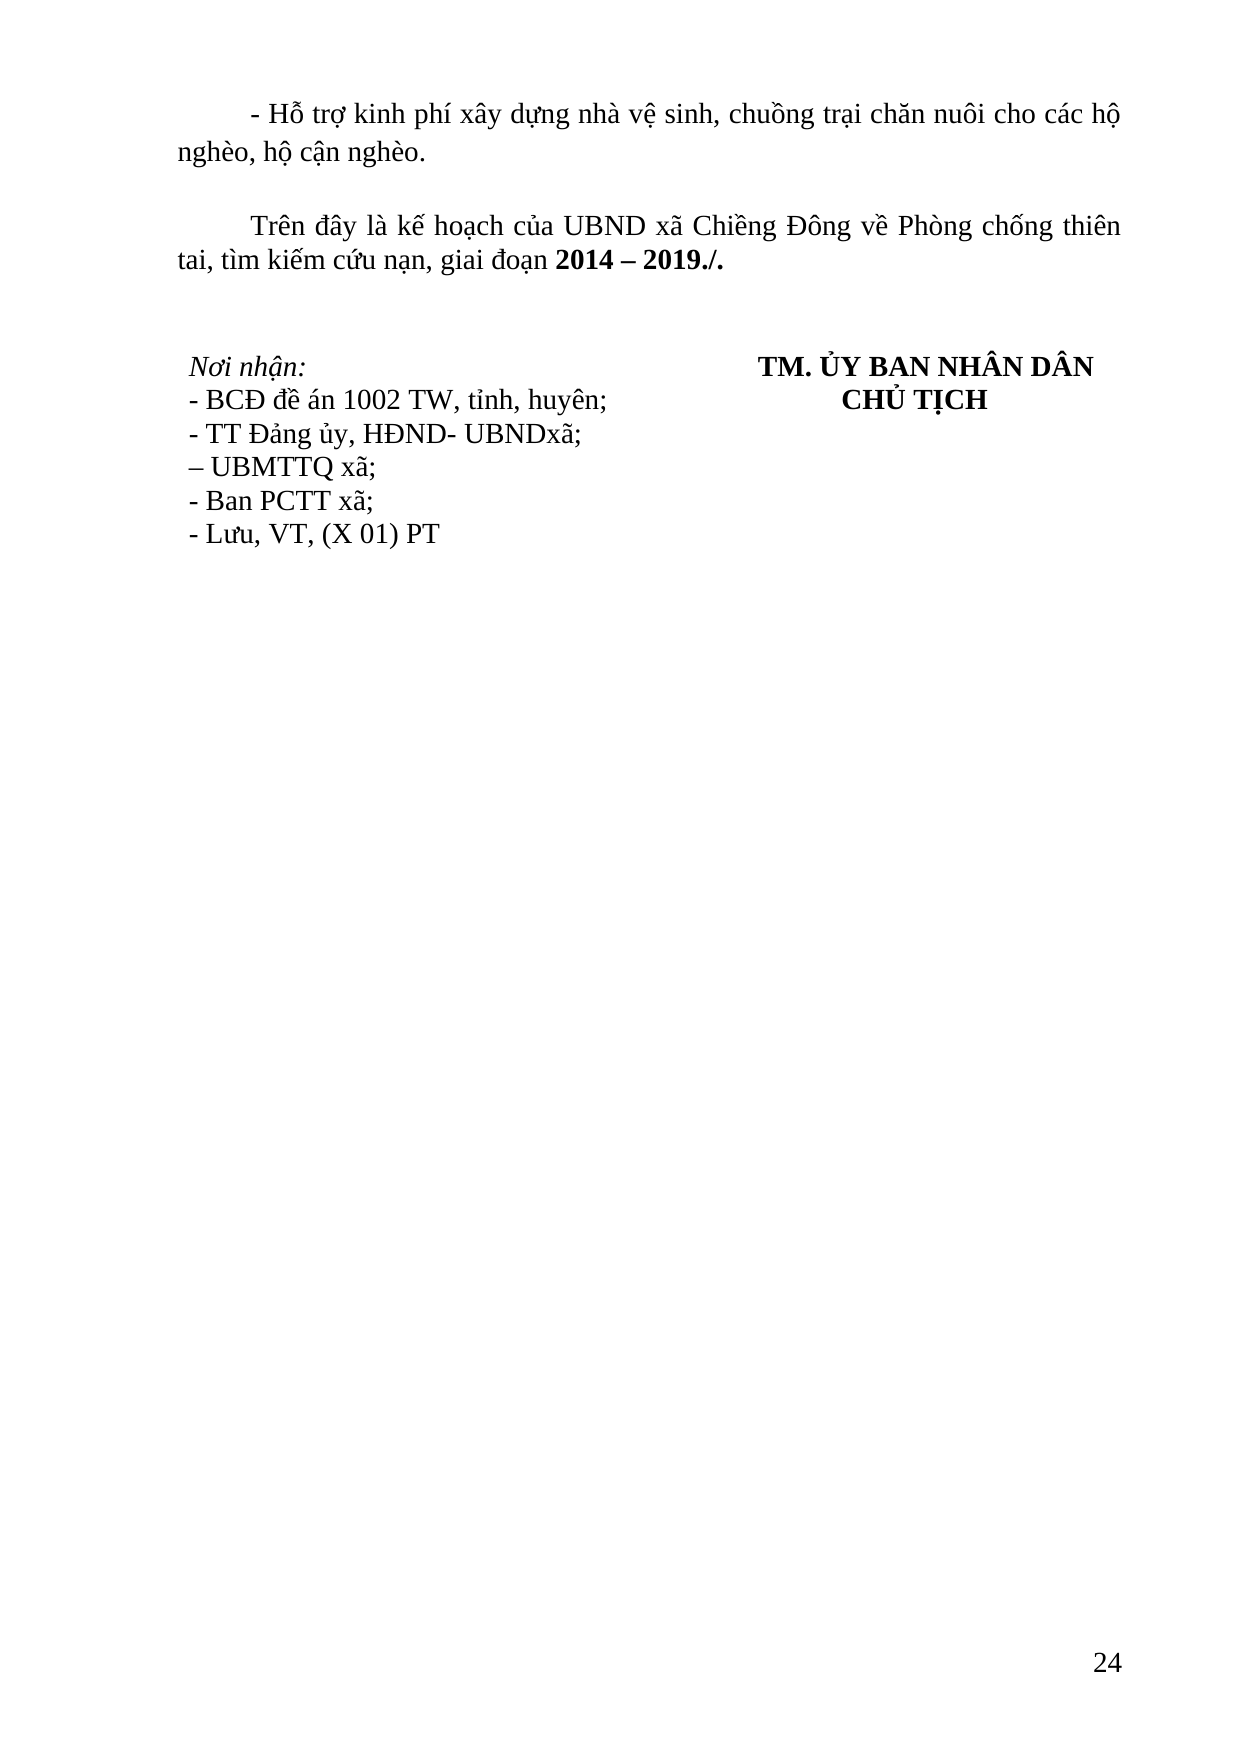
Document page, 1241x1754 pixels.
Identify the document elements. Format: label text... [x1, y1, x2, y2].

text Trên đây là kế hoạch của UBND xã Chiềng Đông về Phòng chống thiên tai, tìm kiếm cứu nạn, giai đoạn 2014 – 2019./. [177, 208, 1122, 276]
text - Hỗ trợ kinh phí xây dựng nhà vệ sinh, chuồng trại chăn nuôi cho các hộ nghèo, hộ cận nghèo. [177, 94, 1122, 169]
table_header Nơi nhận: - BCĐ đề án 1002 TW, tỉnh, huyên; - TT Đảng ủy, HĐND- UBNDxã; – UBMTTQ xã; - Ban PCTT xã; - Lưu, VT, (X 01) PT [177, 349, 677, 617]
table_header TM. ỦY BAN NHÂN DÂN CHỦ TỊCH [677, 349, 1175, 617]
